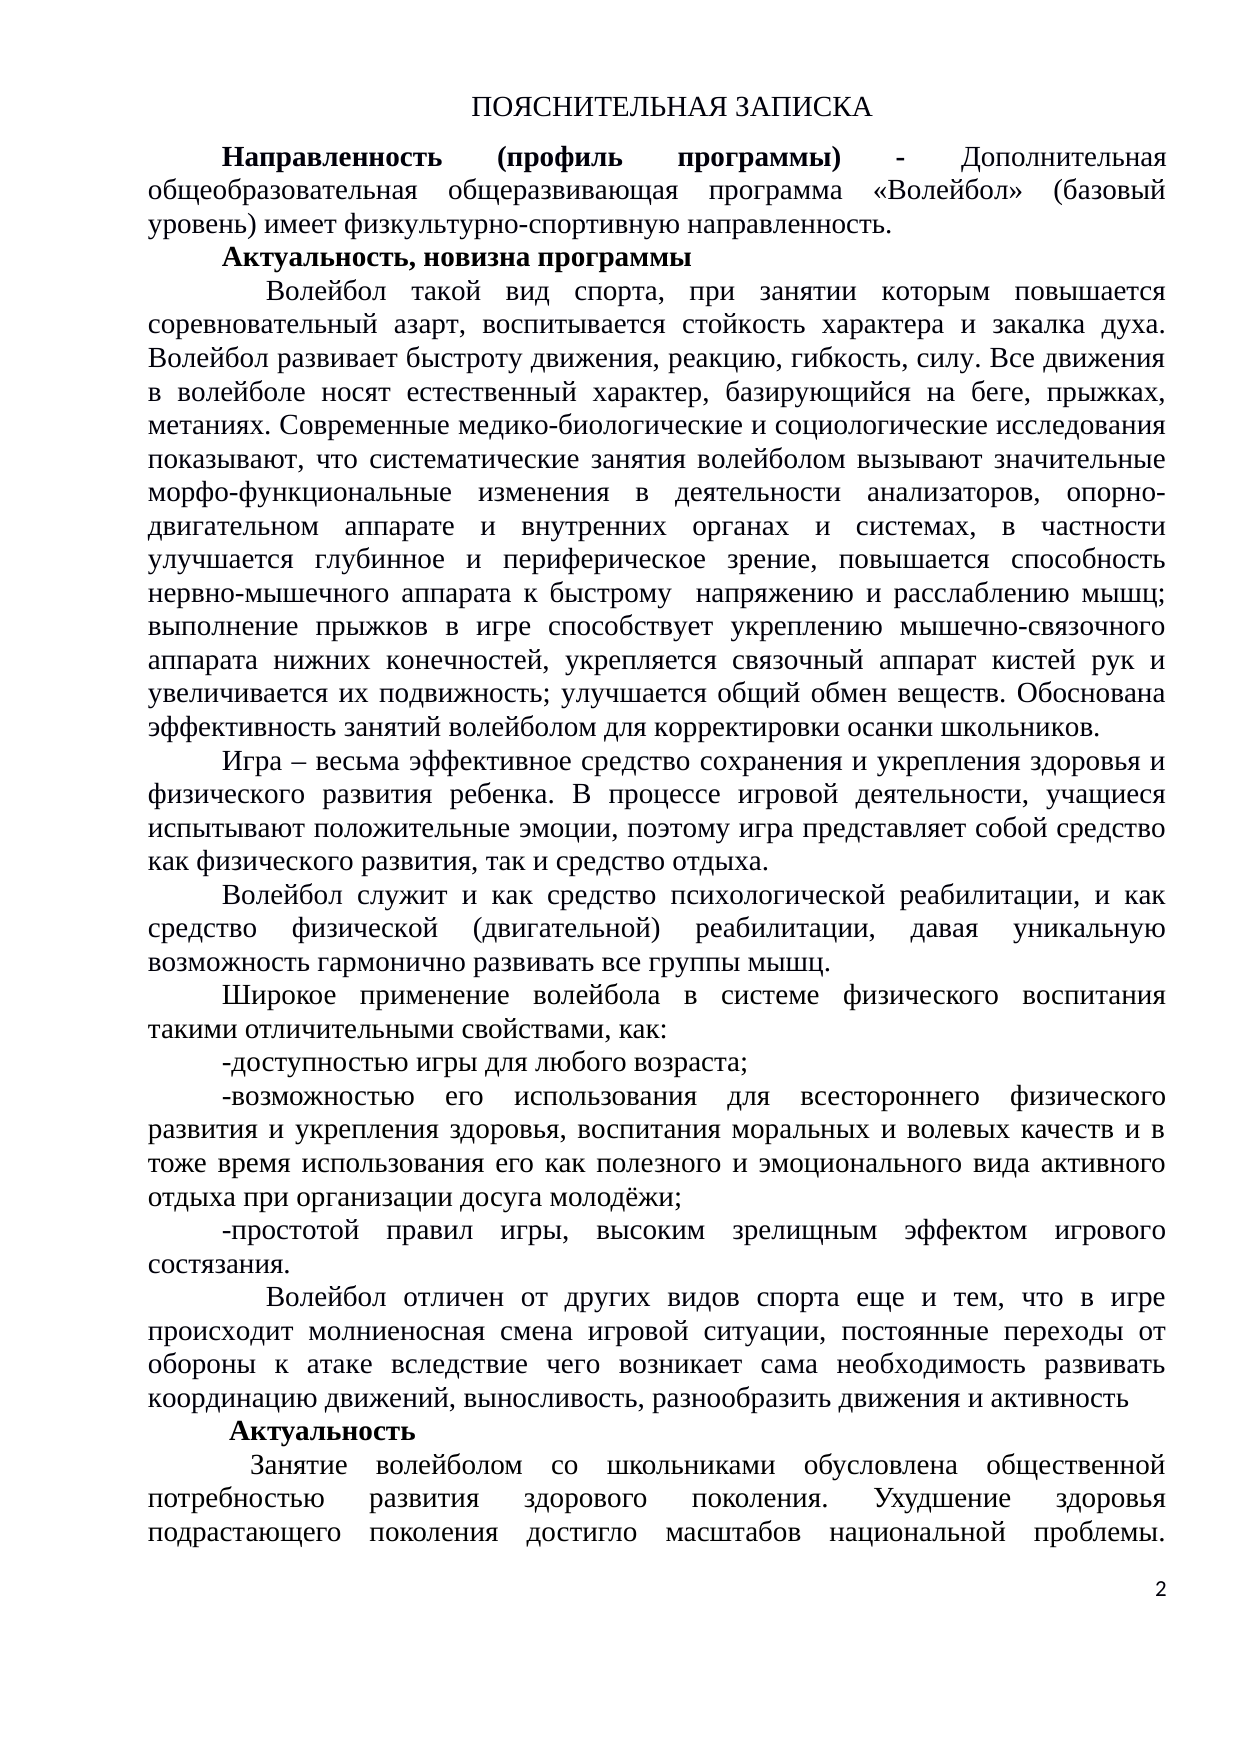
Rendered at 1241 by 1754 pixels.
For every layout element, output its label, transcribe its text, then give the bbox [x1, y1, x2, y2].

text Волейбол служит и как средство психологической реабилитации, и как средство физической (двигательной) реабилитации, давая уникальную возможность гармонично развивать все группы мышц. [148, 877, 1167, 977]
text Широкое применение волейбола в системе физического воспитания такими отличительными свойствами, как: [148, 977, 1167, 1044]
text Актуальность [148, 1413, 1167, 1447]
text -простотой правил игры, высоким зрелищным эффектом игрового состязания. [148, 1212, 1167, 1279]
text -доступностью игры для любого возраста; [148, 1044, 1167, 1078]
text Волейбол такой вид спорта, при занятии которым повышается соревновательный азарт, воспитывается стойкость характера и закалка духа. Волейбол развивает быстроту движения, реакцию, гибкость, силу. Все движения в волейболе носят естественный характер, базирующийся на беге, прыжках, метаниях. Современные медико-биологические и социологические исследования показывают, что систематические занятия волейболом вызывают значительные морфо-функциональные изменения в деятельности анализаторов, опорно-двигательном аппарате и внутренних органах и системах, в частности улучшается глубинное и периферическое зрение, повышается способность нервно-мышечного аппарата к быстрому напряжению и расслаблению мышц; выполнение прыжков в игре способствует укреплению мышечно-связочного аппарата нижних конечностей, укрепляется связочный аппарат кистей рук и увеличивается их подвижность; улучшается общий обмен веществ. Обоснована эффективность занятий волейболом для корректировки осанки школьников. [148, 273, 1167, 743]
text Волейбол отличен от других видов спорта еще и тем, что в игре происходит молниеносная смена игровой ситуации, постоянные переходы от обороны к атаке вследствие чего возникает сама необходимость развивать координацию движений, выносливость, разнообразить движения и активность [148, 1279, 1167, 1413]
text Направленность (профиль программы) - Дополнительная общеобразовательная общеразвивающая программа «Волейбол» (базовый уровень) имеет физкультурно-спортивную направленность. [148, 139, 1167, 239]
text Актуальность, новизна программы [148, 239, 1167, 273]
text -возможностью его использования для всестороннего физического развития и укрепления здоровья, воспитания моральных и волевых качеств и в тоже время использования его как полезного и эмоционального вида активного отдыха при организации досуга молодёжи; [148, 1078, 1167, 1212]
text ПОЯСНИТЕЛЬНАЯ ЗАПИСКА [118, 89, 1167, 122]
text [148, 1447, 1167, 1548]
text Игра – весьма эффективное средство сохранения и укрепления здоровья и физического развития ребенка. В процессе игровой деятельности, учащиеся испытывают положительные эмоции, поэтому игра представляет собой средство как физического развития, так и средство отдыха. [148, 743, 1167, 877]
